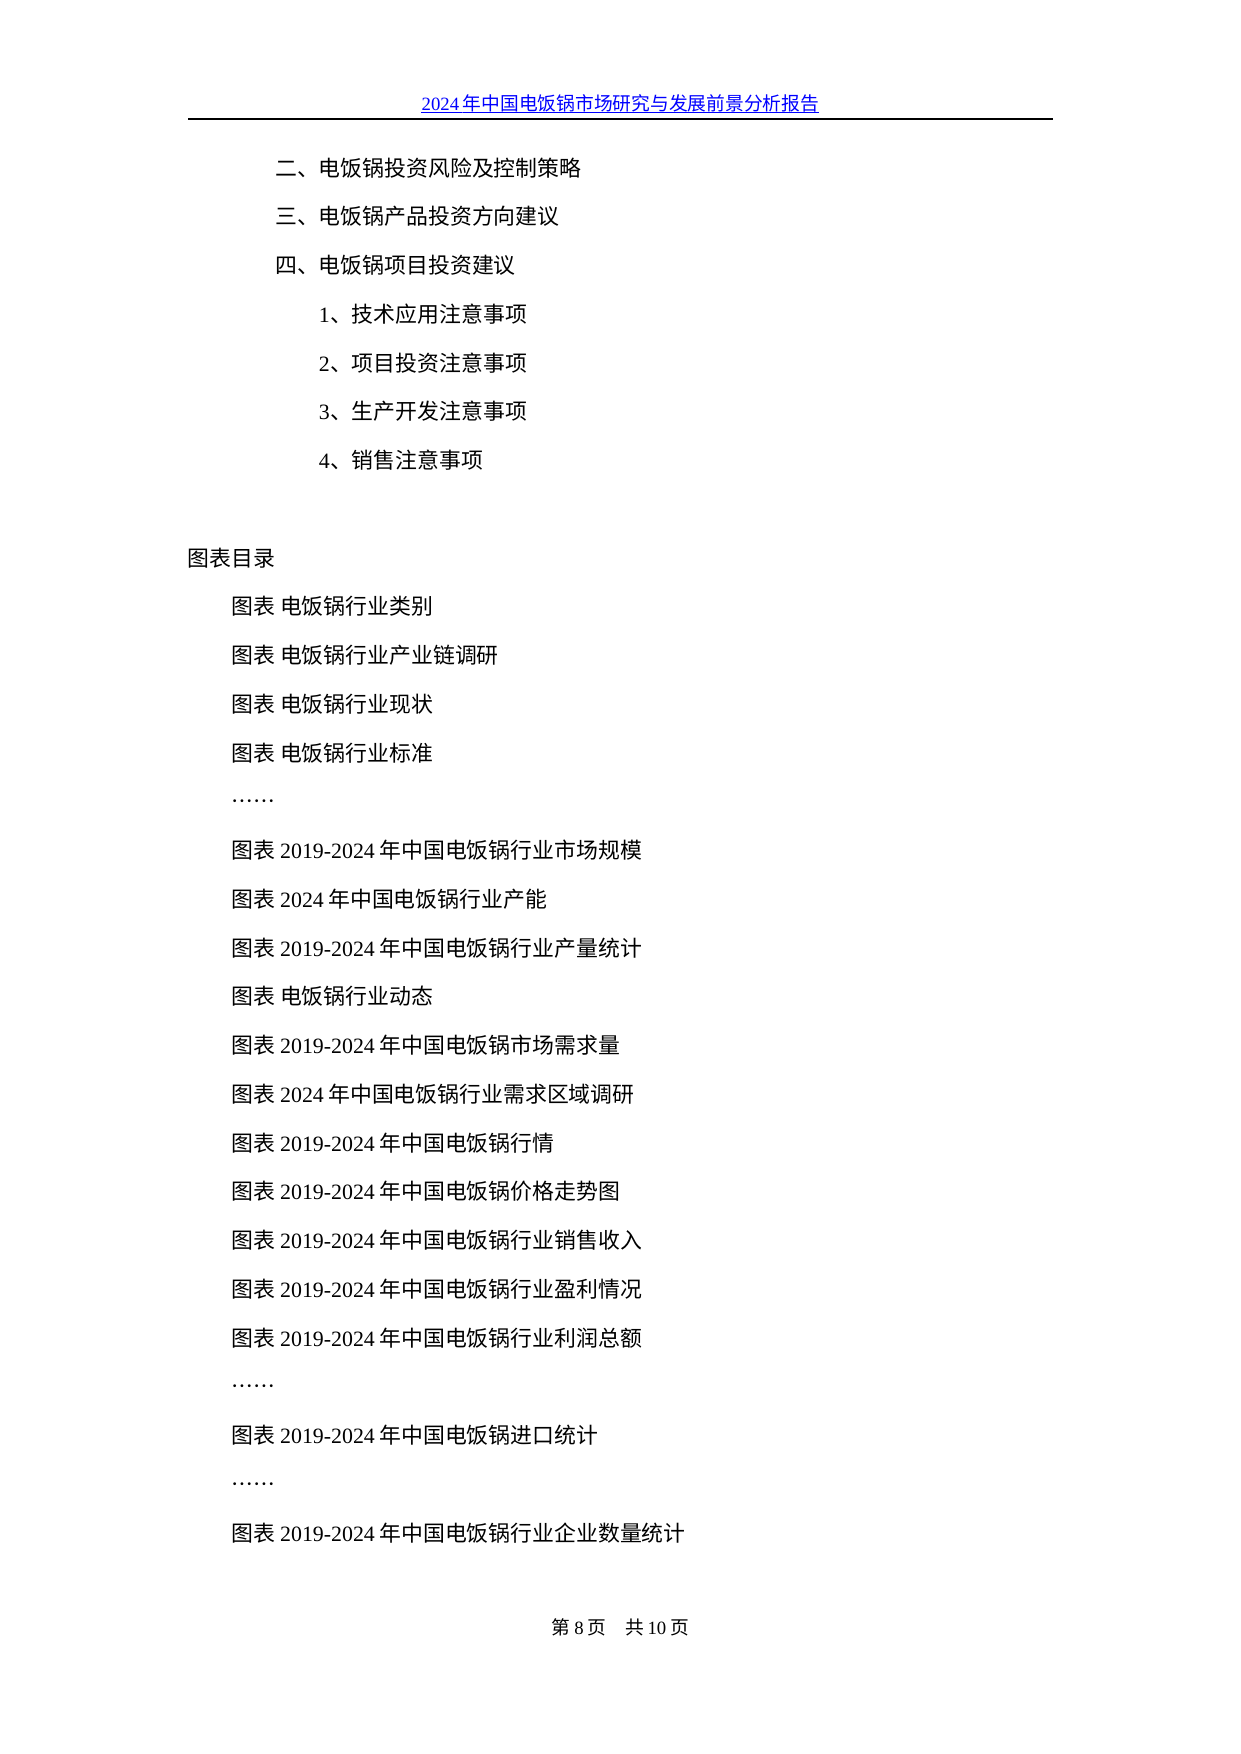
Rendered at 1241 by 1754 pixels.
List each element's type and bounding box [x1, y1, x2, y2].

text [187, 150, 1053, 1548]
